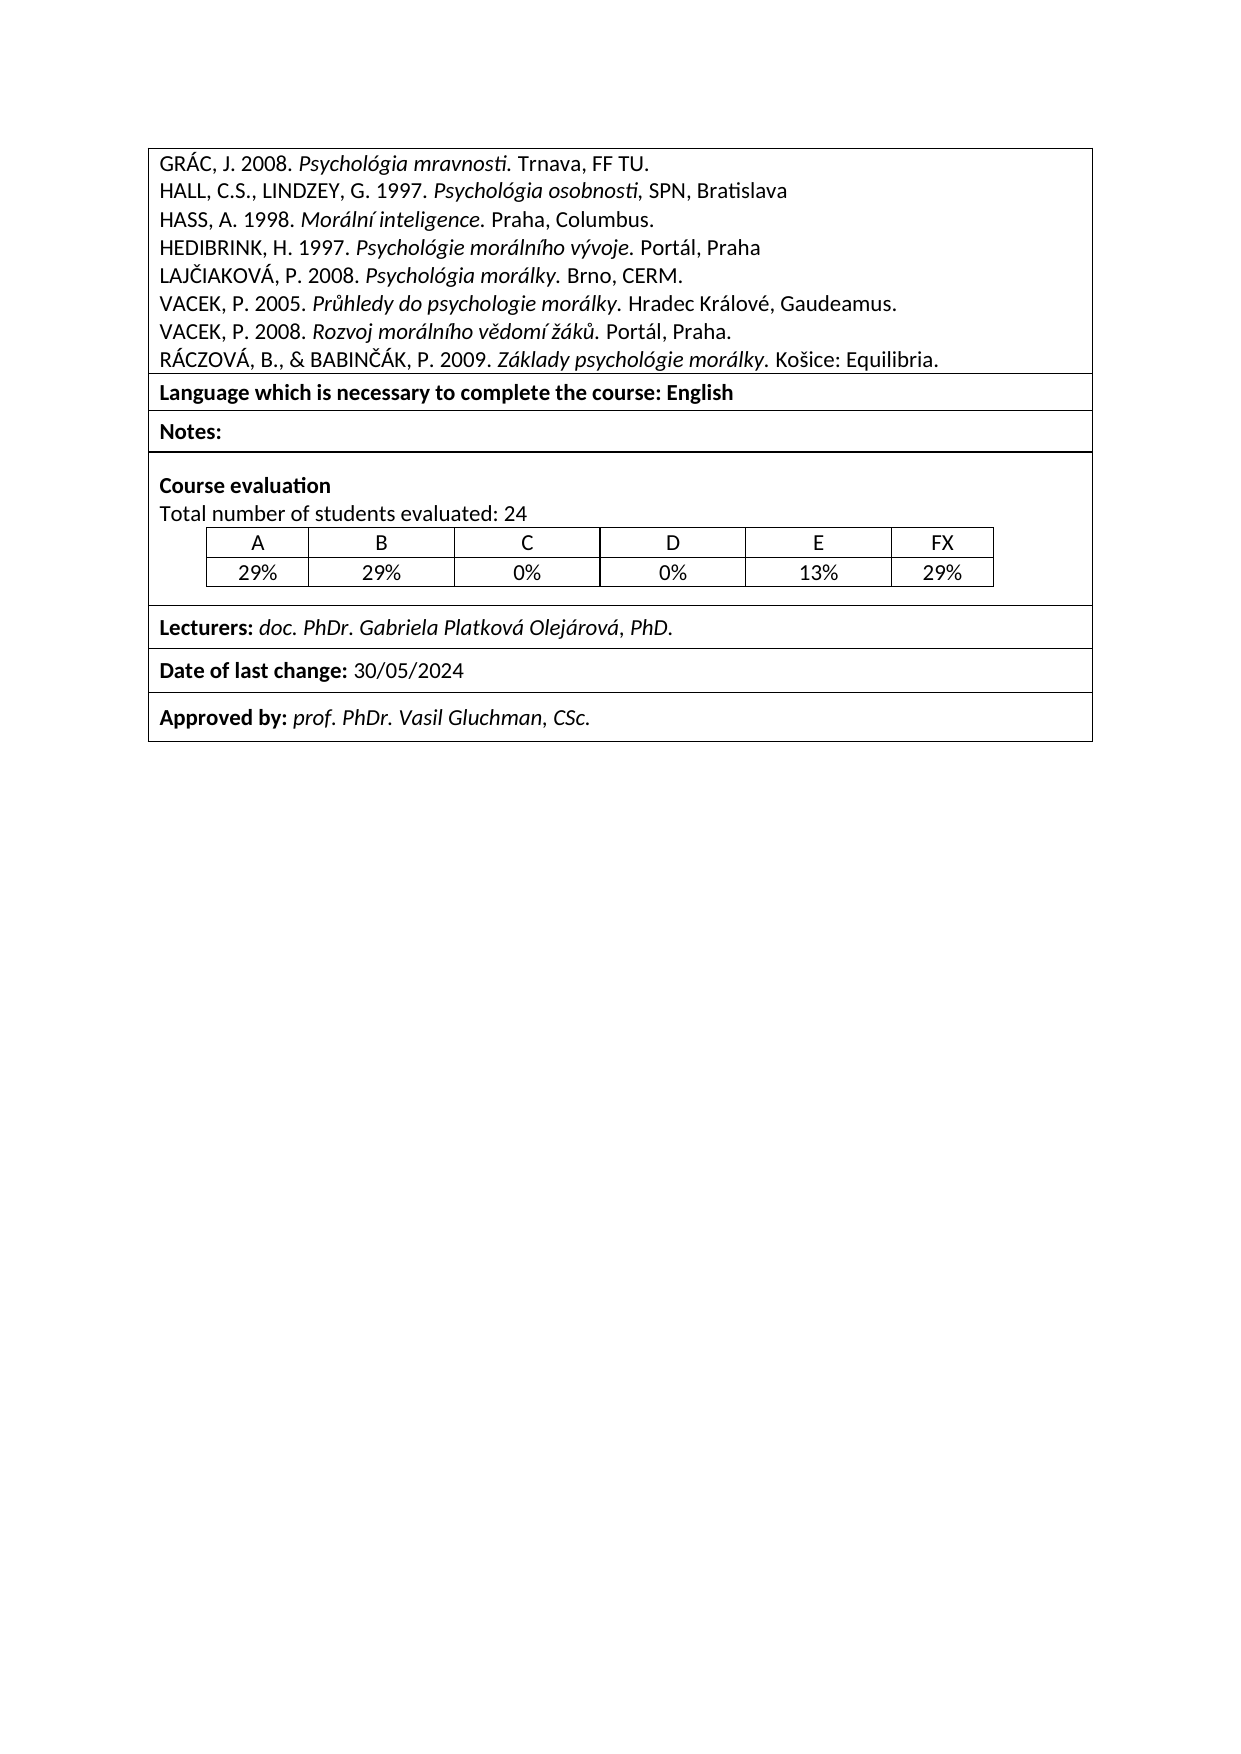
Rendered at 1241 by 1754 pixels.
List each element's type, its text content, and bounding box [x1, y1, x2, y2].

table_cell Date of last change: 30/05/2024 [149, 649, 1092, 692]
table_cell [149, 149, 1092, 373]
table_cell Language which is necessary to complete the course: English [149, 374, 1092, 410]
table_cell Approved by: prof. PhDr. Vasil Gluchman, CSc. [149, 693, 1092, 741]
table_cell Course evaluation Total number of students evaluated: 24 [149, 453, 1092, 605]
table_cell Notes: [149, 411, 1092, 451]
table_cell Lecturers: doc. PhDr. Gabriela Platková Olejárová, PhD. [149, 606, 1092, 648]
